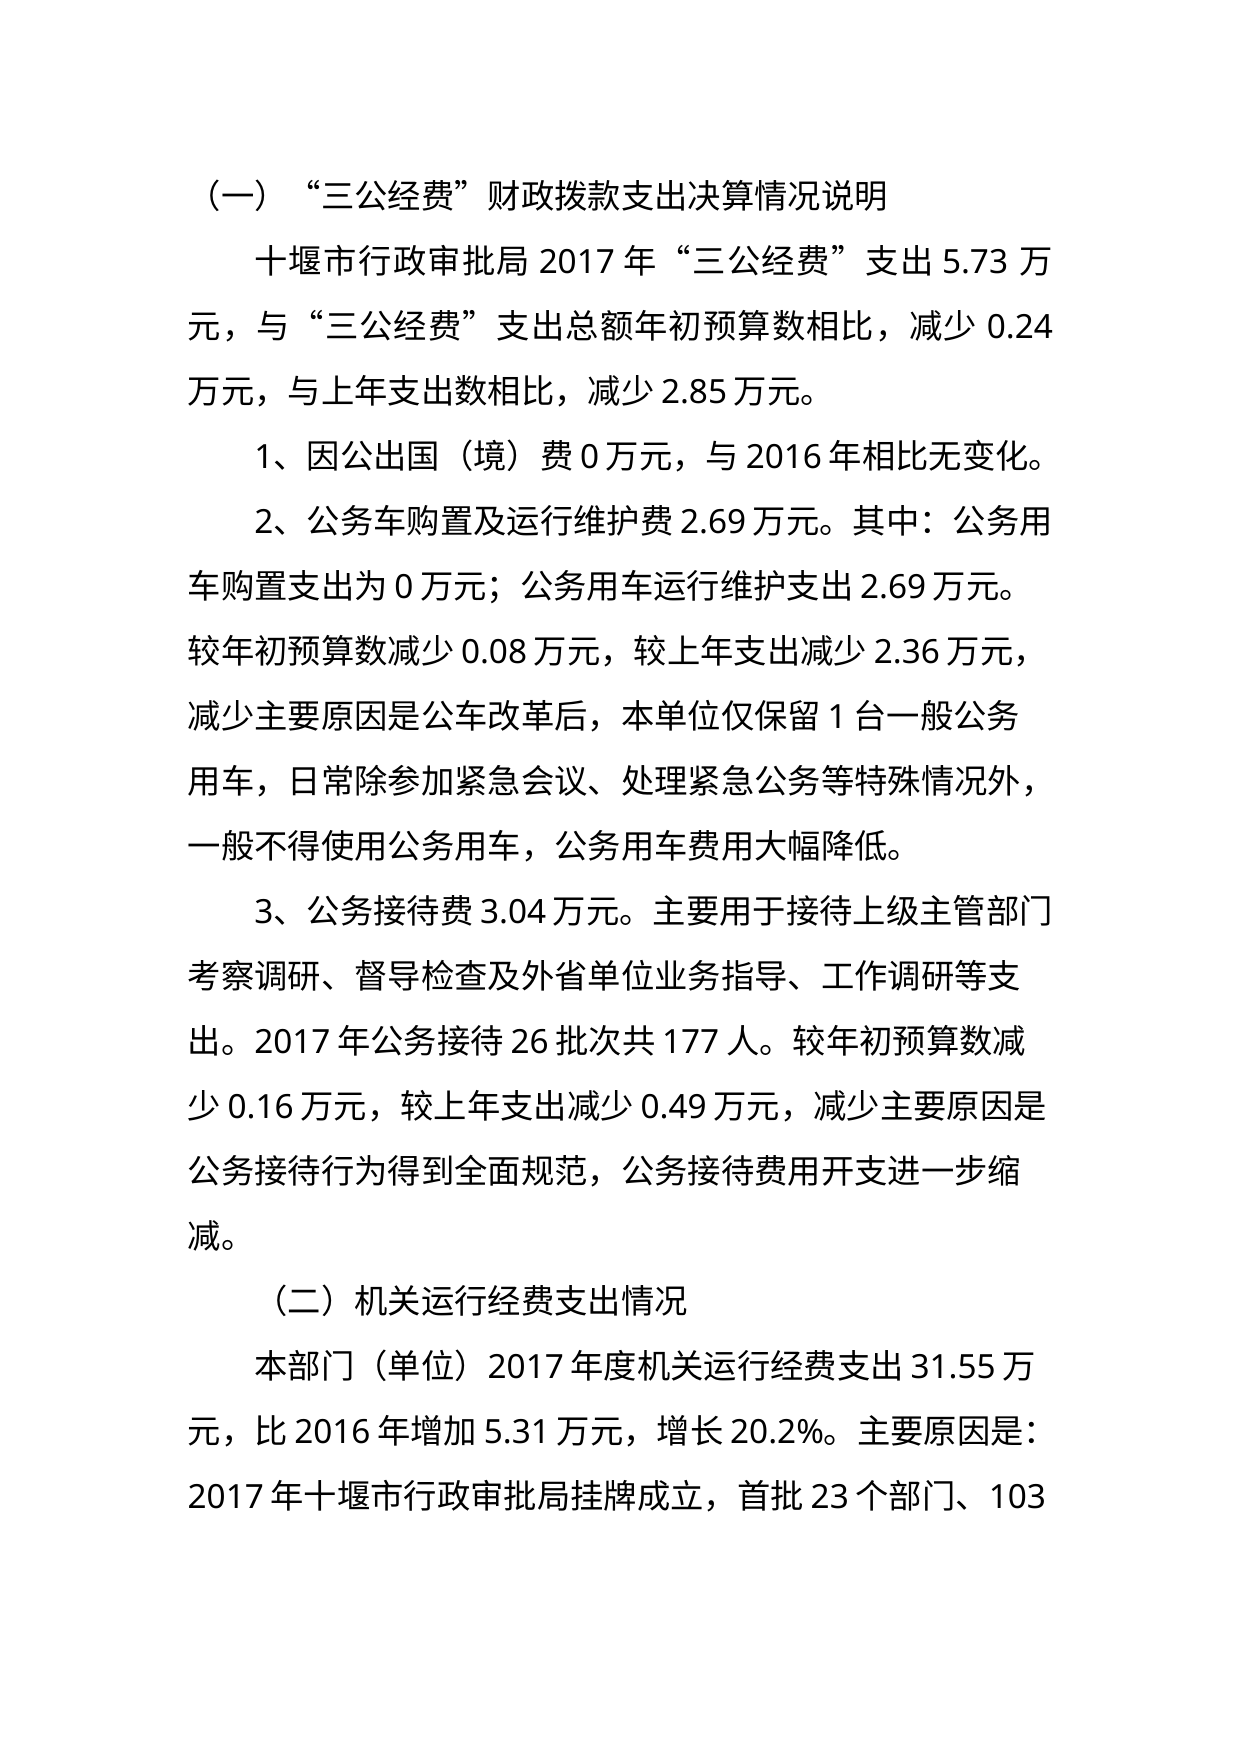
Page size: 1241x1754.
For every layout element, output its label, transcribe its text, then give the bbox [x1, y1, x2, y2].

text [187, 1332, 1053, 1527]
text 2、公务车购置及运行维护费2.69万元。其中：公务用车购置支出为0万元；公务用车运行维护支出2.69万元。较年初预算数减少0.08万元，较上年支出减少2.36万元，减少主要原因是公车改革后，本单位仅保留1台一般公务用车，日常除参加紧急会议、处理紧急公务等特殊情况外，一般不得使用公务用车，公务用车费用大幅降低。 [187, 487, 1053, 877]
text 1、因公出国（境）费0万元，与2016年相比无变化。 [187, 422, 1053, 487]
text 十堰市行政审批局2017年“三公经费”支出5.73 万元，与“三公经费”支出总额年初预算数相比，减少0.24万元，与上年支出数相比，减少2.85万元。 [187, 227, 1053, 422]
text （二）机关运行经费支出情况 [187, 1267, 1053, 1332]
text 3、公务接待费3.04万元。主要用于接待上级主管部门考察调研、督导检查及外省单位业务指导、工作调研等支出。2017年公务接待26批次共177人。较年初预算数减少0.16万元，较上年支出减少0.49万元，减少主要原因是公务接待行为得到全面规范，公务接待费用开支进一步缩减。 [187, 877, 1053, 1267]
text （一）“三公经费”财政拨款支出决算情况说明 [187, 162, 1053, 227]
